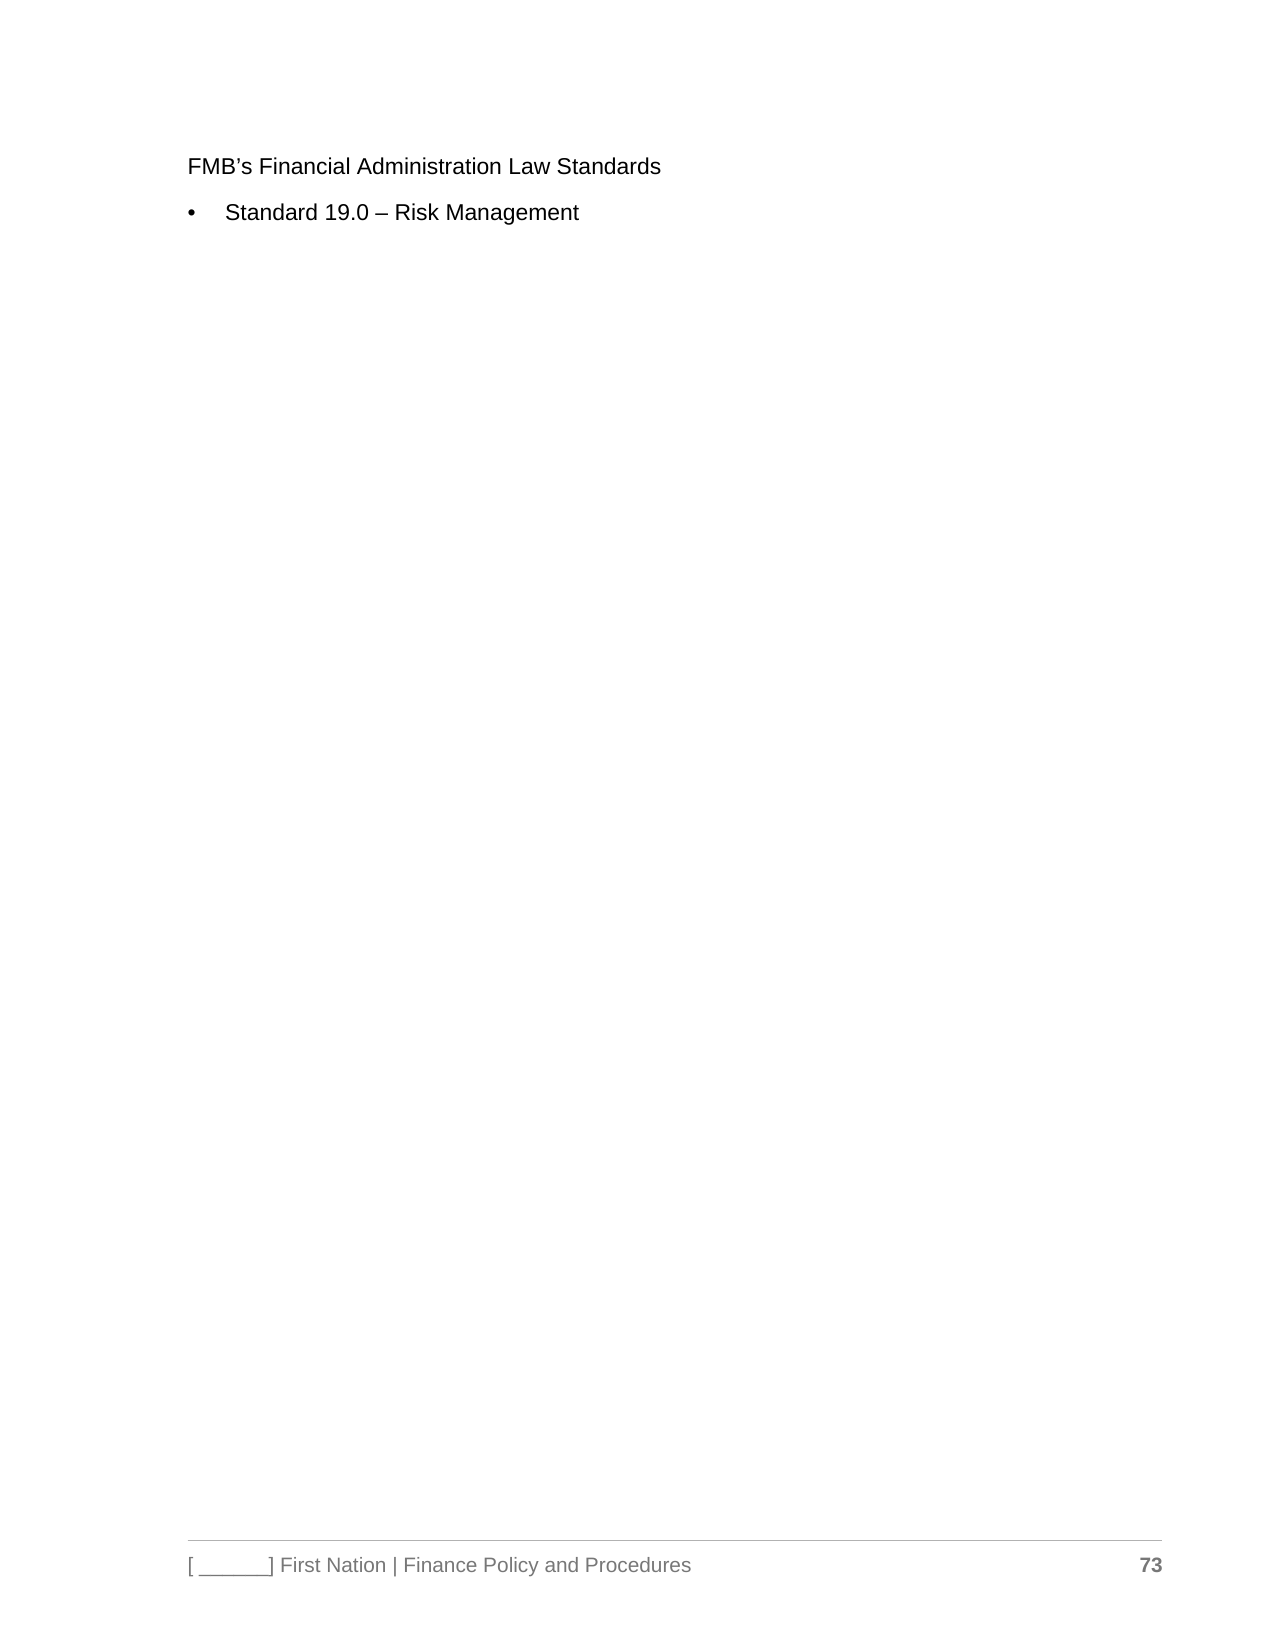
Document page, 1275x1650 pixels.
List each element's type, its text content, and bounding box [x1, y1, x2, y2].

list Standard 19.0 – Risk Management [187, 196, 1162, 225]
text FMB’s Financial Administration Law Standards [187, 150, 1162, 179]
